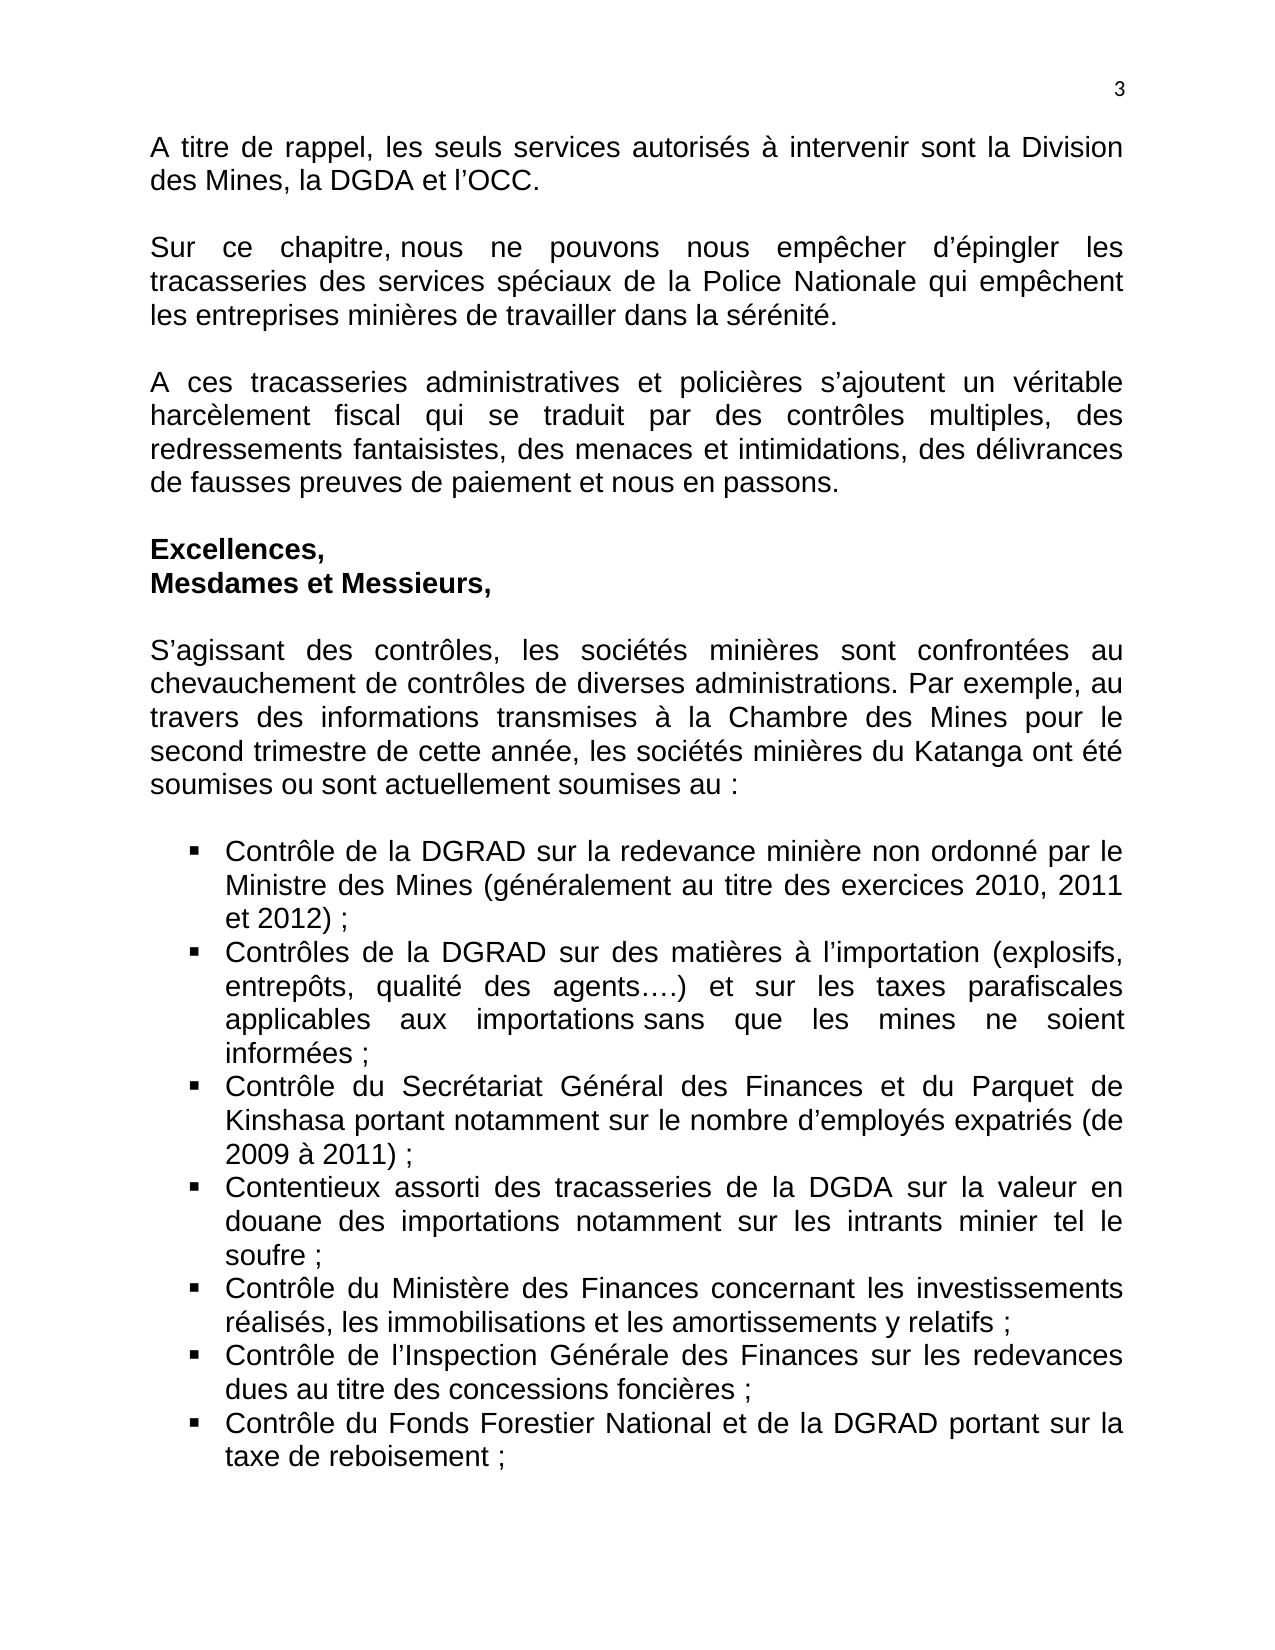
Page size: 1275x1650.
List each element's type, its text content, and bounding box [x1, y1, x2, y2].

list Contrôle de la DGRAD sur la redevance minière non ordonné par le Ministre des Mines (généralement au titre des exercices 2010, 2011 et 2012) ; [187, 834, 1125, 935]
text A ces tracasseries administratives et policières s’ajoutent un véritable harcèlement fiscal qui se traduit par des contrôles multiples, des redressements fantaisistes, des menaces et intimidations, des délivrances de fausses preuves de paiement et nous en passons. [150, 364, 1125, 499]
list Contrôle du Fonds Forestier National et de la DGRAD portant sur la taxe de reboisement ; [187, 1406, 1125, 1473]
list Contrôle du Ministère des Finances concernant les investissements réalisés, les immobilisations et les amortissements y relatifs ; [187, 1271, 1125, 1338]
list Contrôles de la DGRAD sur des matières à l’importation (explosifs, entrepôts, qualité des agents….) et sur les taxes parafiscales applicables aux importations sans que les mines ne soient informées ; [187, 935, 1125, 1069]
list Contrôle de l’Inspection Générale des Finances sur les redevances dues au titre des concessions foncières ; [187, 1338, 1125, 1406]
text Sur ce chapitre, nous ne pouvons nous empêcher d’épingler les tracasseries des services spéciaux de la Police Nationale qui empêchent les entreprises minières de travailler dans la sérénité. [150, 230, 1125, 331]
text Mesdames et Messieurs, [150, 566, 1125, 599]
text S’agissant des contrôles, les sociétés minières sont confrontées au chevauchement de contrôles de diverses administrations. Par exemple, au travers des informations transmises à la Chambre des Mines pour le second trimestre de cette année, les sociétés minières du Katanga ont été soumises ou sont actuellement soumises au : [150, 633, 1125, 801]
list Contentieux assorti des tracasseries de la DGDA sur la valeur en douane des importations notamment sur les intrants minier tel le soufre ; [187, 1170, 1125, 1271]
text Excellences, [150, 532, 1125, 566]
list Contrôle du Secrétariat Général des Finances et du Parquet de Kinshasa portant notamment sur le nombre d’employés expatriés (de 2009 à 2011) ; [187, 1069, 1125, 1170]
text A titre de rappel, les seuls services autorisés à intervenir sont la Division des Mines, la DGDA et l’OCC. [150, 130, 1125, 197]
